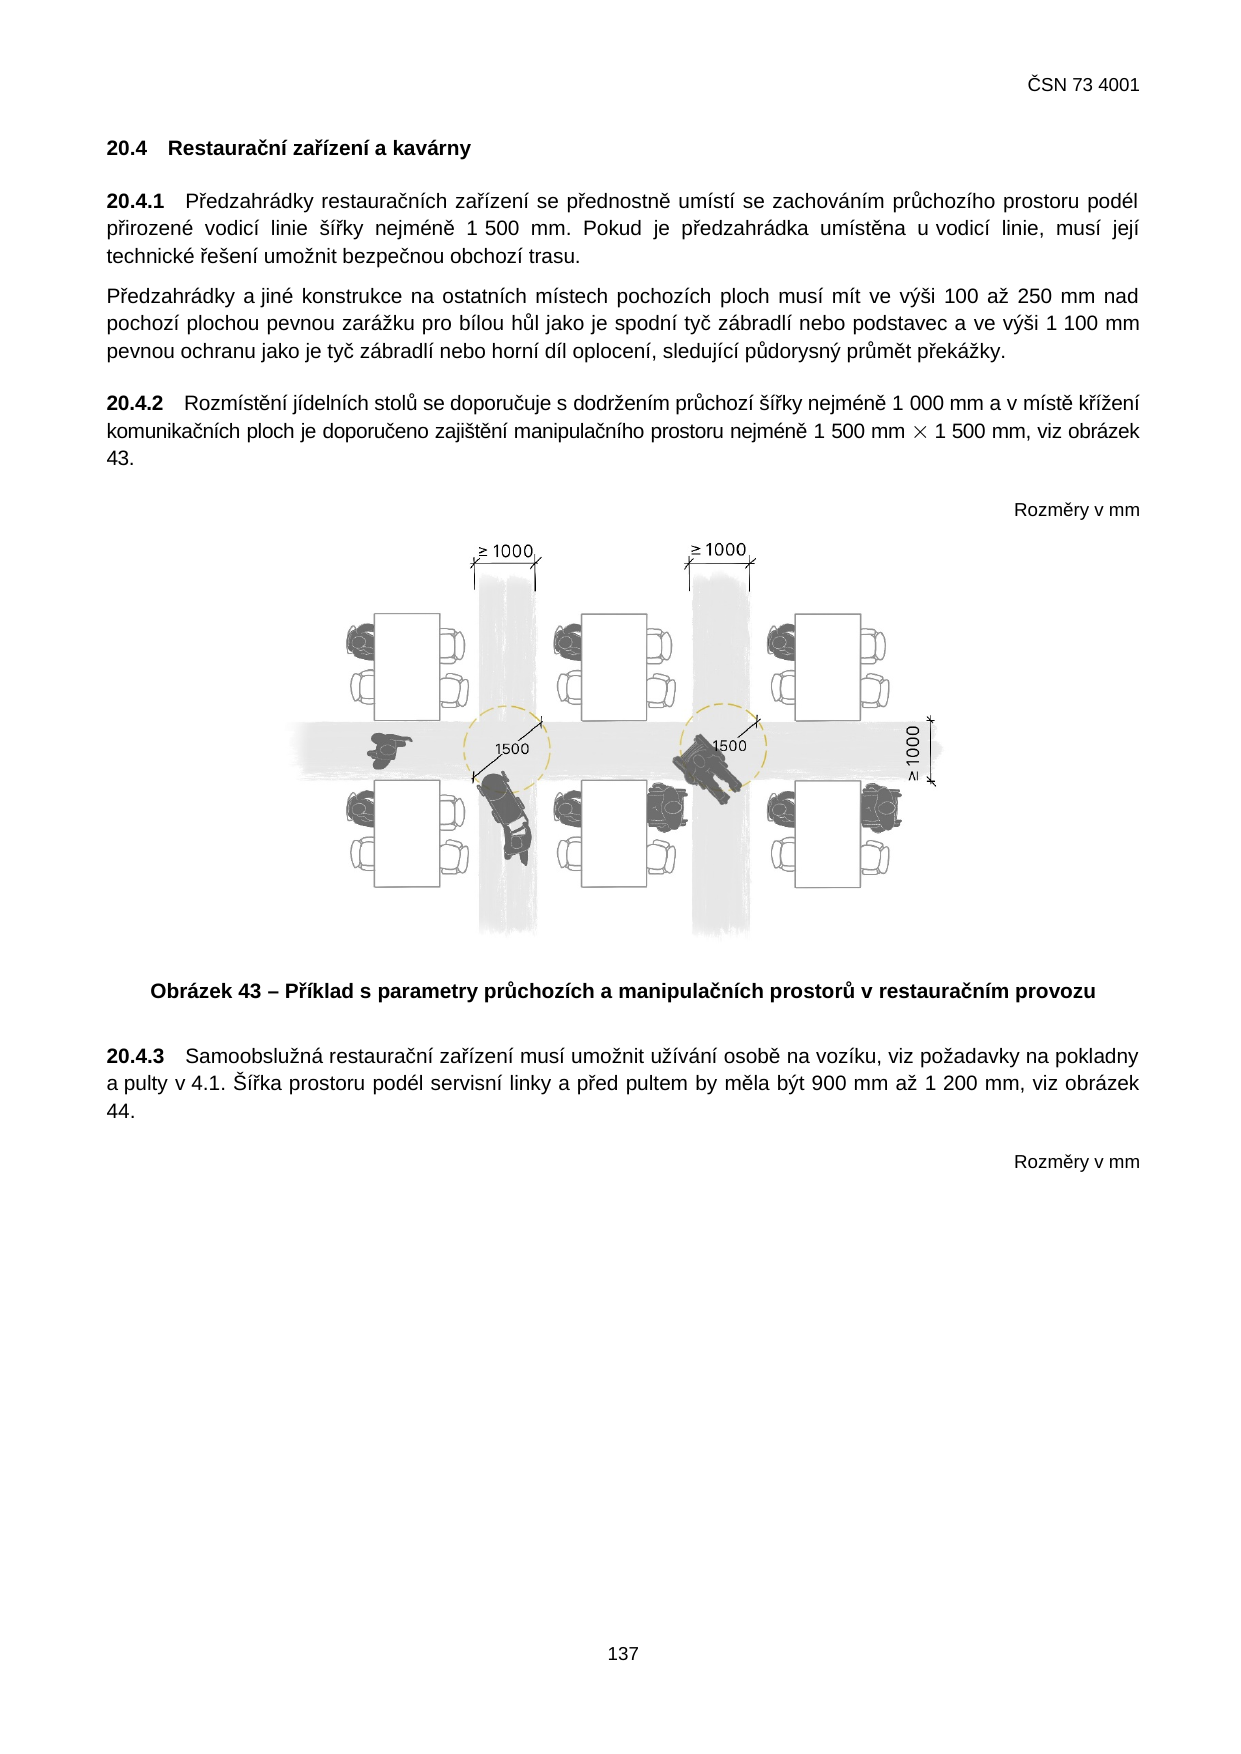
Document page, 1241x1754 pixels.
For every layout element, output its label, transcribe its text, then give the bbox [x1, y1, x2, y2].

text 20.4.1 Předzahrádky restauračních zařízení se přednostně umístí se zachováním průchozího prostoru podél přirozené vodicí linie šířky nejméně 1 500 mm. Pokud je předzahrádka umístěna u vodicí linie, musí její technické řešení umožnit bezpečnou obchozí trasu. [106, 189, 1140, 268]
subtitle 20.4 Restaurační zařízení a kavárny [106, 136, 1140, 160]
text Předzahrádky a jiné konstrukce na ostatních místech pochozích ploch musí mít ve výši 100 až 250 mm nad pochozí plochou pevnou zarážku pro bílou hůl jako je spodní tyč zábradlí nebo podstavec a ve výši 1 100 mm pevnou ochranu jako je tyč zábradlí nebo horní díl oplocení, sledující půdorysný průmět překážky. [106, 284, 1140, 363]
picture [277, 523, 969, 950]
text Obrázek 43 – Příklad s parametry průchozích a manipulačních prostorů v restauračním provozu [106, 978, 1140, 1002]
text 20.4.2 Rozmístění jídelních stolů se doporučuje s dodržením průchozí šířky nejméně 1 000 mm a v místě křížení komunikačních ploch je doporučeno zajištění manipulačního prostoru nejméně 1 500 mm 1 500 mm, viz obrázek 43. [106, 391, 1140, 470]
text Rozměry v mm [106, 499, 1140, 520]
text 20.4.3 Samoobslužná restaurační zařízení musí umožnit užívání osobě na vozíku, viz požadavky na pokladny a pulty v 4.1. Šířka prostoru podél servisní linky a před pultem by měla být 900 mm až 1 200 mm, viz obrázek 44. [106, 1043, 1140, 1122]
text Rozměry v mm [106, 1151, 1140, 1172]
